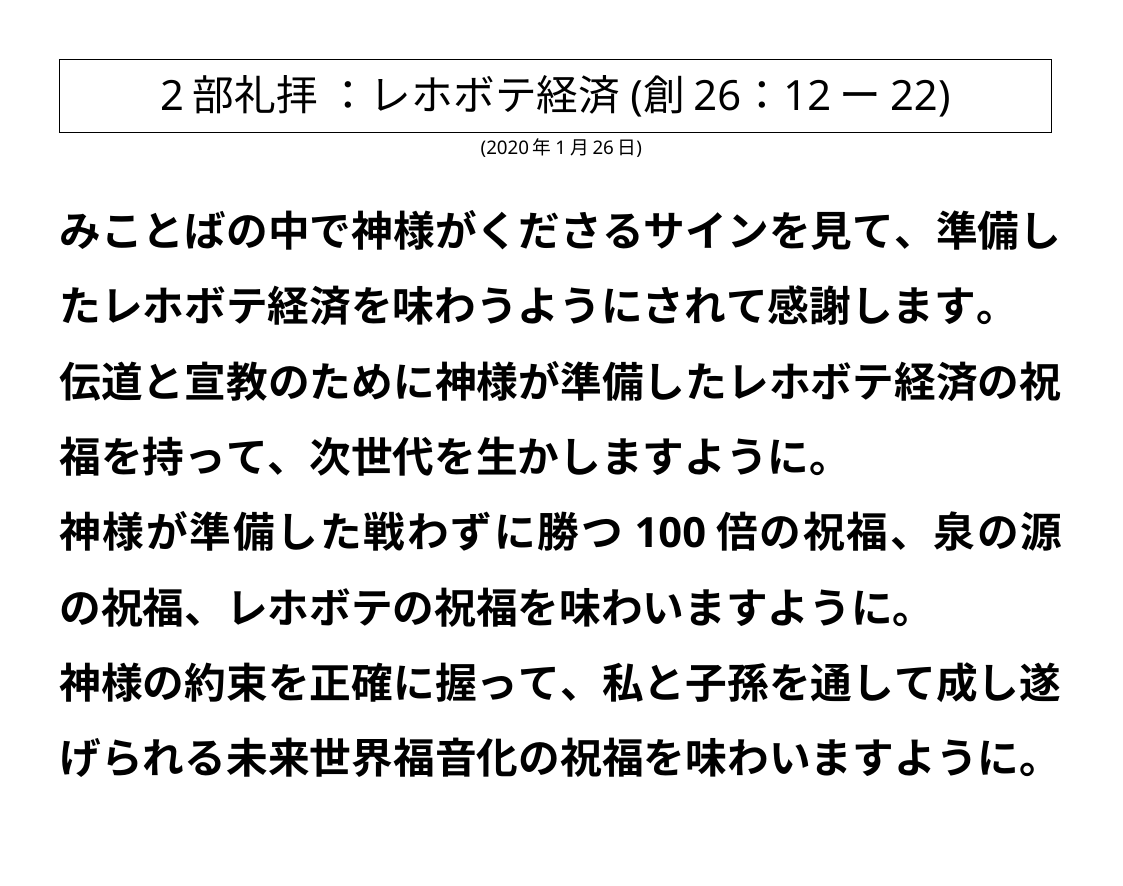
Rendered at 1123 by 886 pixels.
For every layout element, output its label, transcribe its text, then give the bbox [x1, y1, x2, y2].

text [59, 650, 1063, 786]
table_header 2部礼拝 ：レホボテ経済 (創26：12ー22) [60, 60, 1051, 132]
text みことばの中で神様がくださるサインを見て、準備したレホボテ経済を味わうようにされて感謝します。 [59, 198, 1063, 334]
text (2020年1月26日) [59, 132, 1063, 159]
text 伝道と宣教のために神様が準備したレホボテ経済の祝福を持って、次世代を生かしますように。 [59, 349, 1063, 484]
text 神様が準備した戦わずに勝つ100倍の祝福、泉の源の祝福、レホボテの祝福を味わいますように。 [59, 499, 1063, 635]
